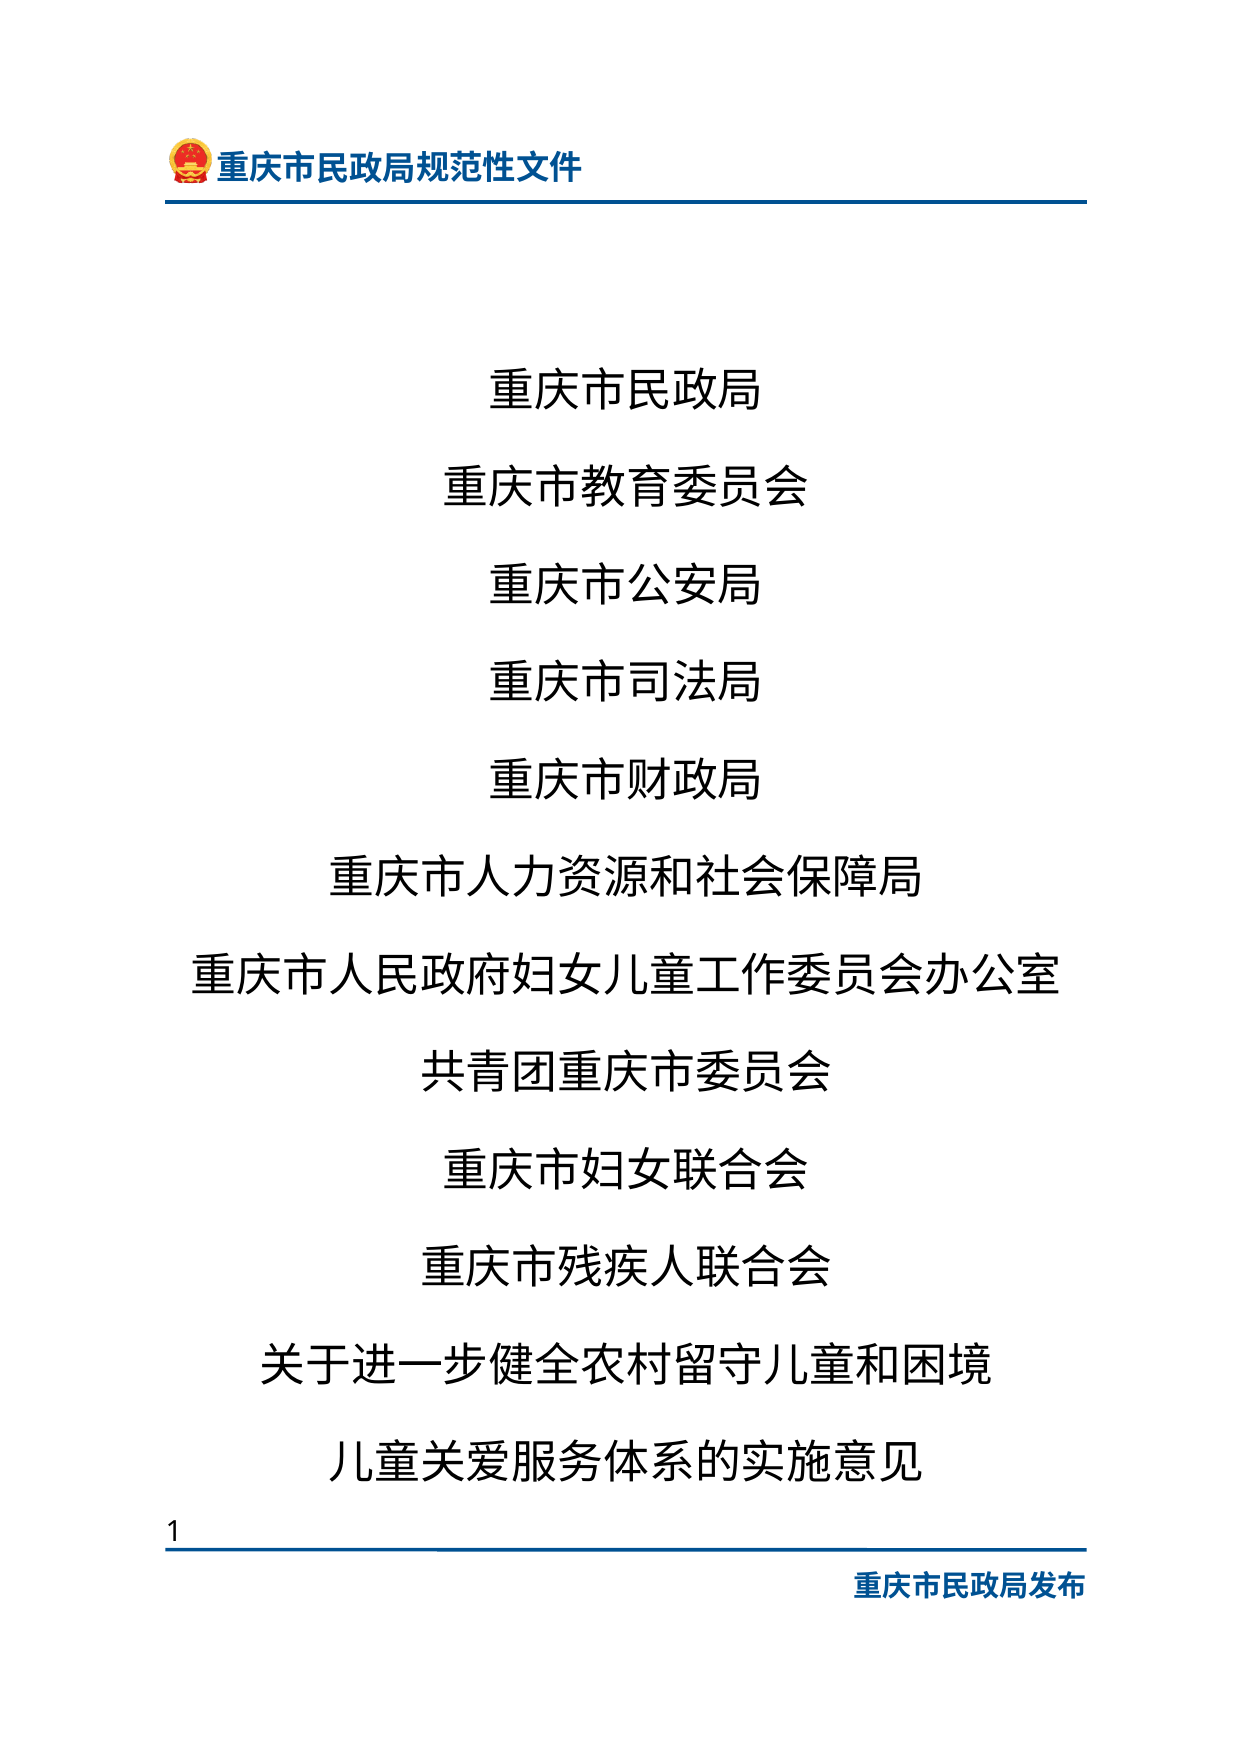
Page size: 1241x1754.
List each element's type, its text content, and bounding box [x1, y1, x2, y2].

text 重庆市民政局 [165, 337, 1087, 435]
text 重庆市公安局 [165, 532, 1087, 630]
text 儿童关爱服务体系的实施意见 [165, 1410, 1087, 1507]
text 重庆市妇女联合会 [165, 1117, 1087, 1215]
text 重庆市司法局 [165, 630, 1087, 727]
text 重庆市教育委员会 [165, 435, 1087, 532]
text 关于进一步健全农村留守儿童和困境 [165, 1312, 1087, 1410]
text 共青团重庆市委员会 [165, 1020, 1087, 1117]
picture [165, 136, 216, 187]
text 重庆市财政局 [165, 727, 1087, 825]
text 重庆市人力资源和社会保障局 [165, 825, 1087, 922]
text 重庆市人民政府妇女儿童工作委员会办公室 [165, 922, 1087, 1020]
text 重庆市残疾人联合会 [165, 1215, 1087, 1312]
